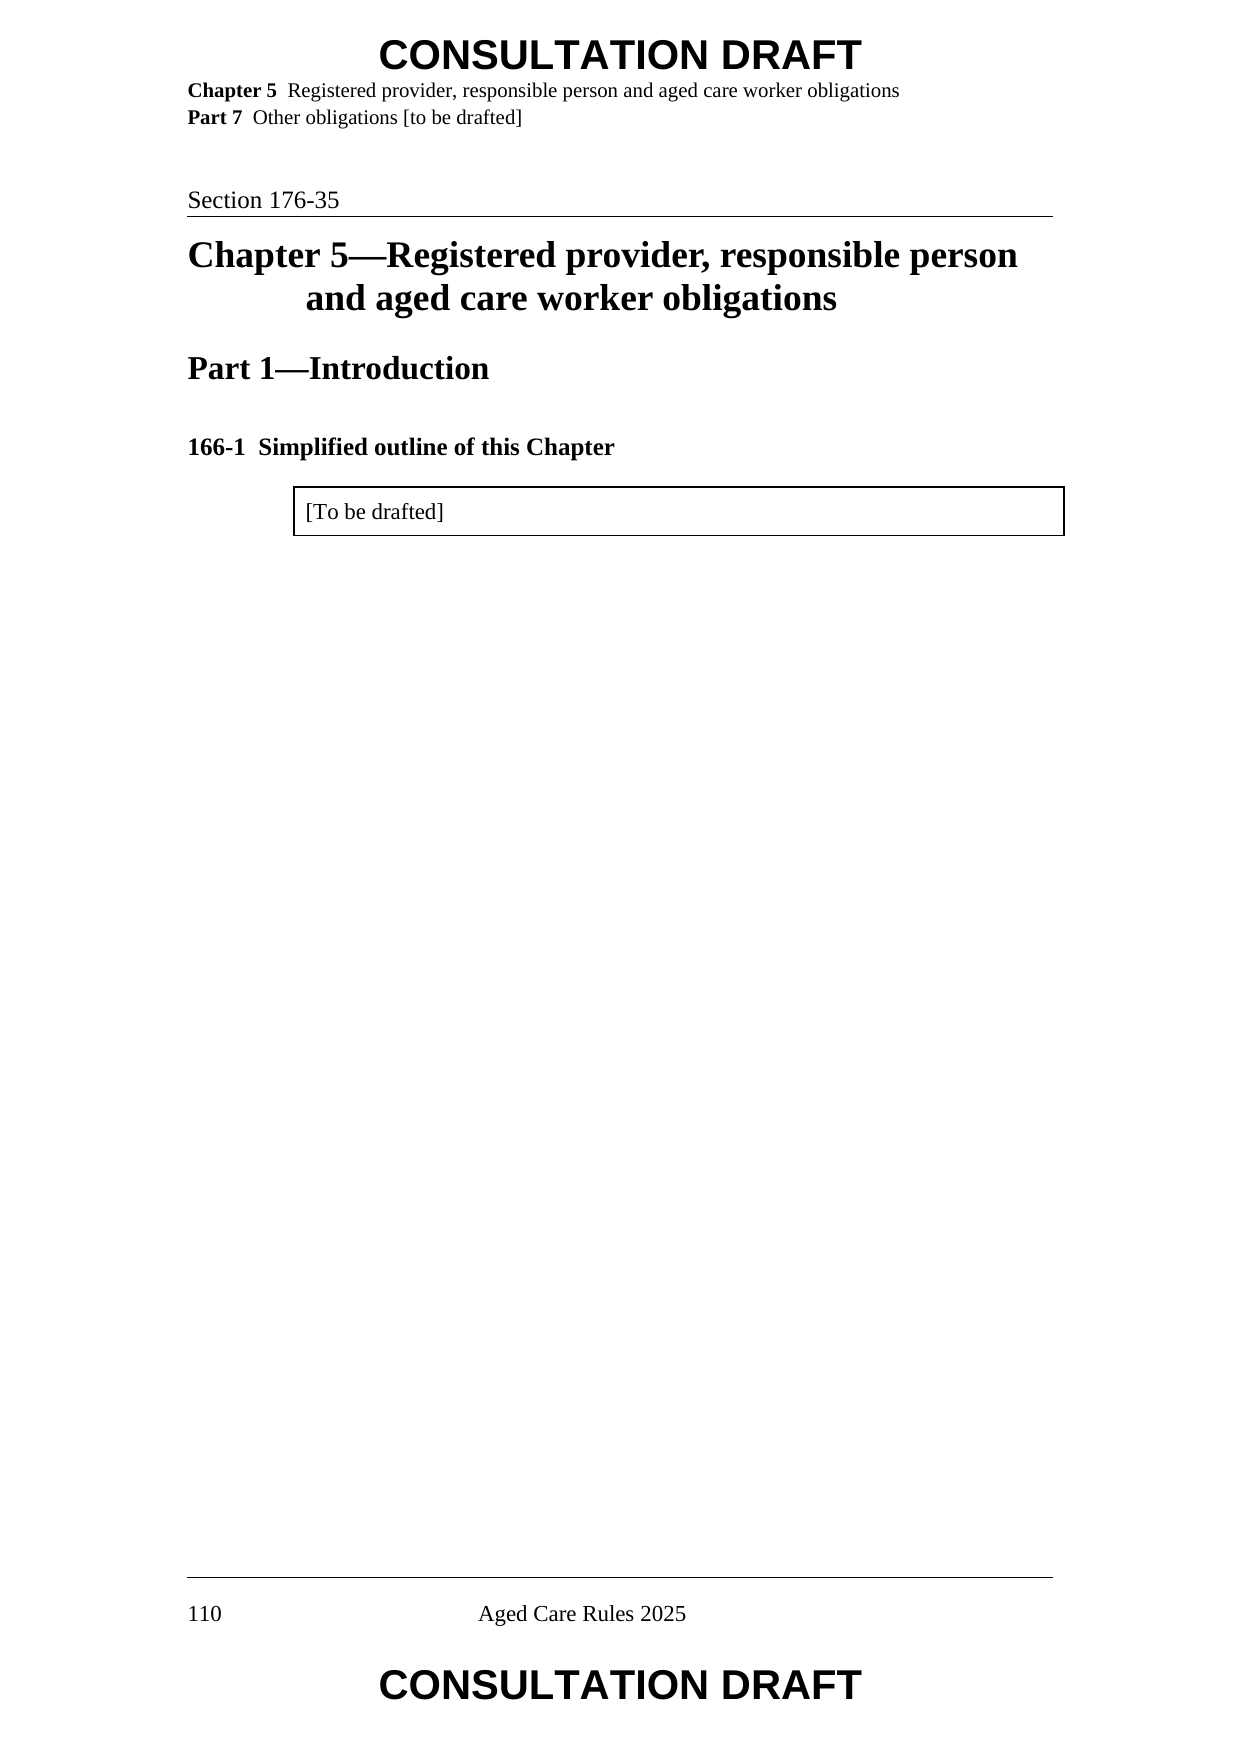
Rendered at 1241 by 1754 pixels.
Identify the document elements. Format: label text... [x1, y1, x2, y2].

text Chapter 5—Registered provider, responsible person and aged care worker obligations [187, 233, 1053, 319]
text 166-1 Simplified outline of this Chapter [187, 432, 1053, 461]
text [To be drafted] [295, 488, 1063, 535]
text Part 1—Introduction [187, 348, 1053, 386]
